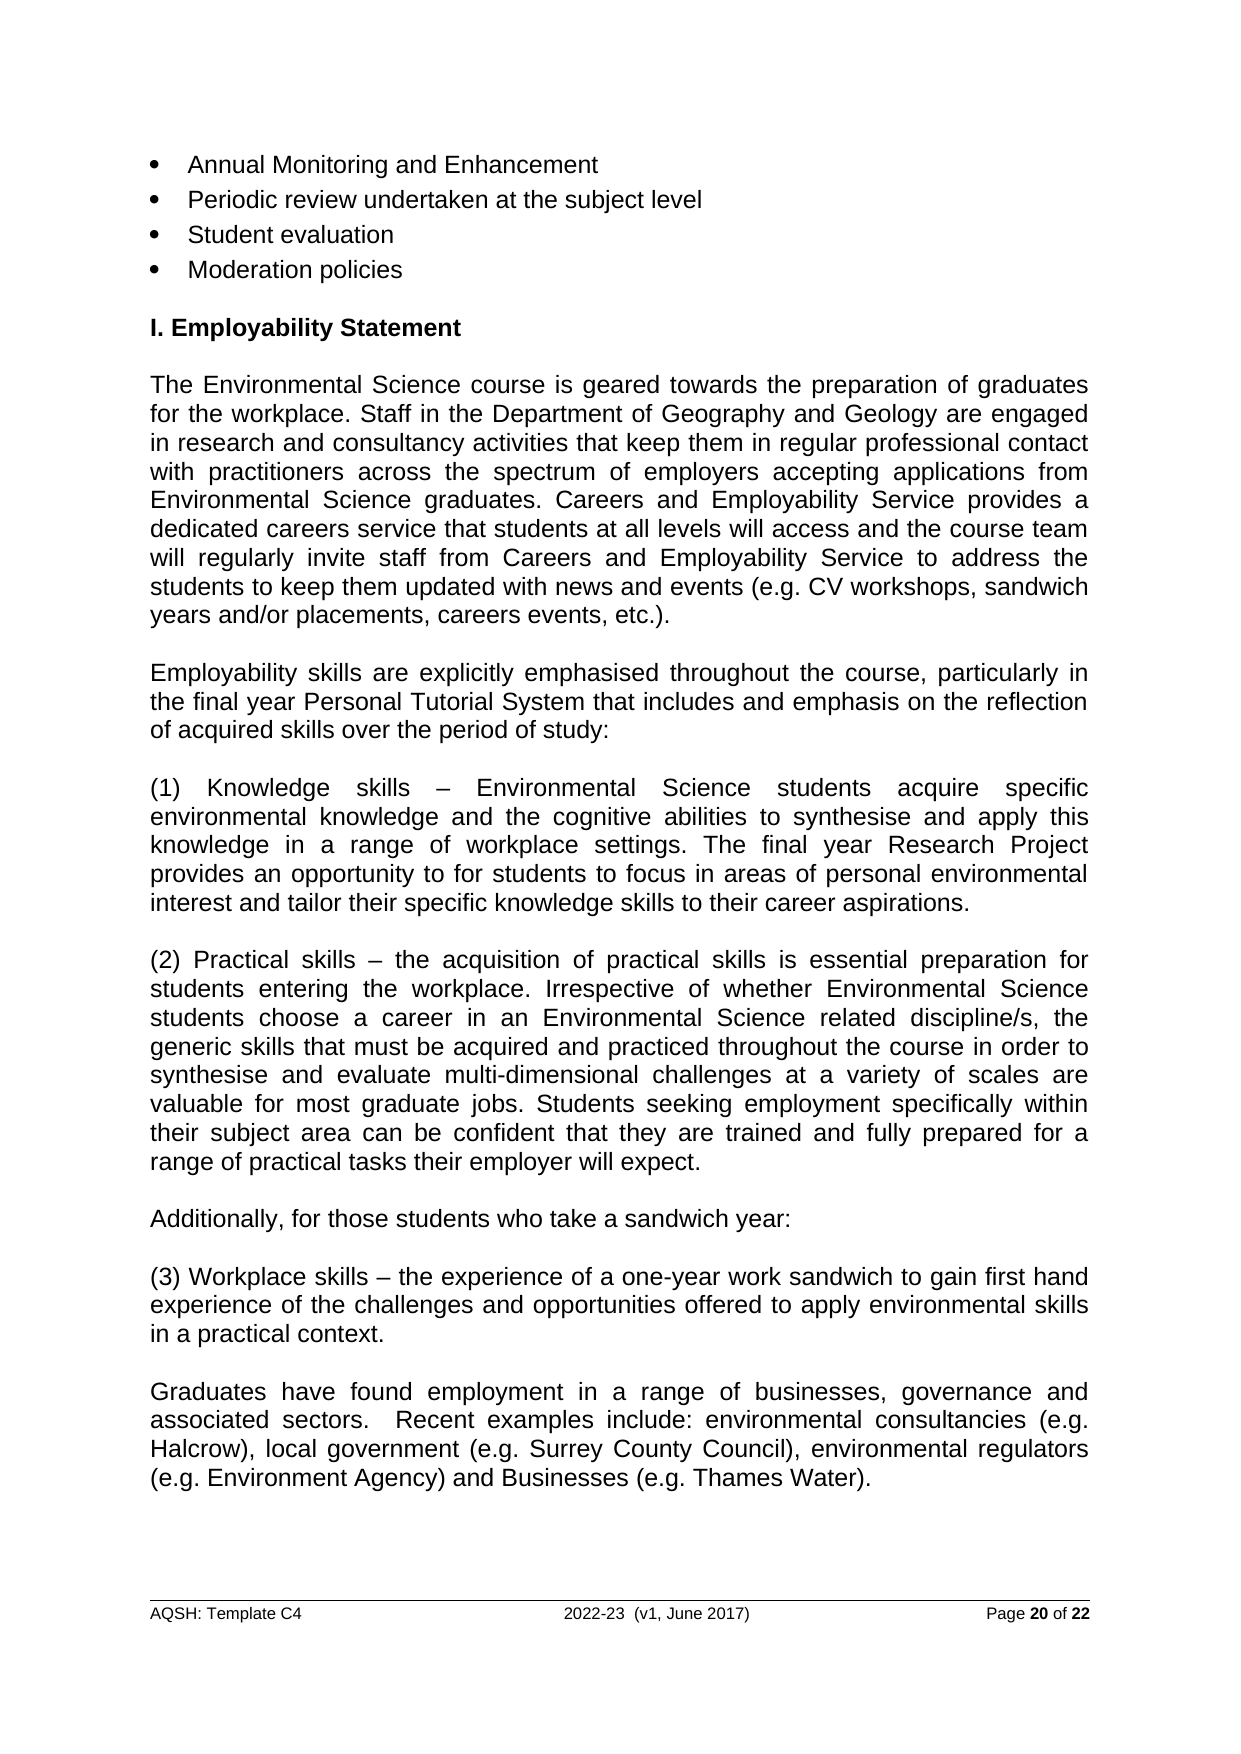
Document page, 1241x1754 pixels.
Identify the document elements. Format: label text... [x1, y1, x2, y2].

text (1) Knowledge skills – Environmental Science students acquire specific environmental knowledge and the cognitive abilities to synthesise and apply this knowledge in a range of workplace settings. The final year Research Project provides an opportunity to for students to focus in areas of personal environmental interest and tailor their specific knowledge skills to their career aspirations. [150, 773, 1090, 917]
list Periodic review undertaken at the subject level [150, 185, 1090, 214]
text The Environmental Science course is geared towards the preparation of graduates for the workplace. Staff in the Department of Geography and Geology are engaged in research and consultancy activities that keep them in regular professional contact with practitioners across the spectrum of employers accepting applications from Environmental Science graduates. Careers and Employability Service provides a dedicated careers service that students at all levels will access and the course team will regularly invite staff from Careers and Employability Service to address the students to keep them updated with news and events (e.g. CV workshops, sandwich years and/or placements, careers events, etc.). [150, 370, 1090, 629]
text Employability skills are explicitly emphasised throughout the course, particularly in the final year Personal Tutorial System that includes and emphasis on the reflection of acquired skills over the period of study: [150, 658, 1090, 744]
list Annual Monitoring and Enhancement [150, 150, 1090, 179]
list Student evaluation [150, 220, 1090, 249]
list Moderation policies [150, 255, 1090, 284]
text (3) Workplace skills – the experience of a one-year work sandwich to gain first hand experience of the challenges and opportunities offered to apply environmental skills in a practical context. [150, 1262, 1090, 1348]
text Graduates have found employment in a range of businesses, governance and associated sectors. Recent examples include: environmental consultancies (e.g. Halcrow), local government (e.g. Surrey County Council), environmental regulators (e.g. Environment Agency) and Businesses (e.g. Thames Water). [150, 1377, 1090, 1492]
text Additionally, for those students who take a sandwich year: [150, 1204, 1090, 1233]
text (2) Practical skills – the acquisition of practical skills is essential preparation for students entering the workplace. Irrespective of whether Environmental Science students choose a career in an Environmental Science related discipline/s, the generic skills that must be acquired and practiced throughout the course in order to synthesise and evaluate multi-dimensional challenges at a variety of scales are valuable for most graduate jobs. Students seeking employment specifically within their subject area can be confident that they are trained and fully prepared for a range of practical tasks their employer will expect. [150, 945, 1090, 1175]
text I. Employability Statement [150, 313, 1090, 342]
